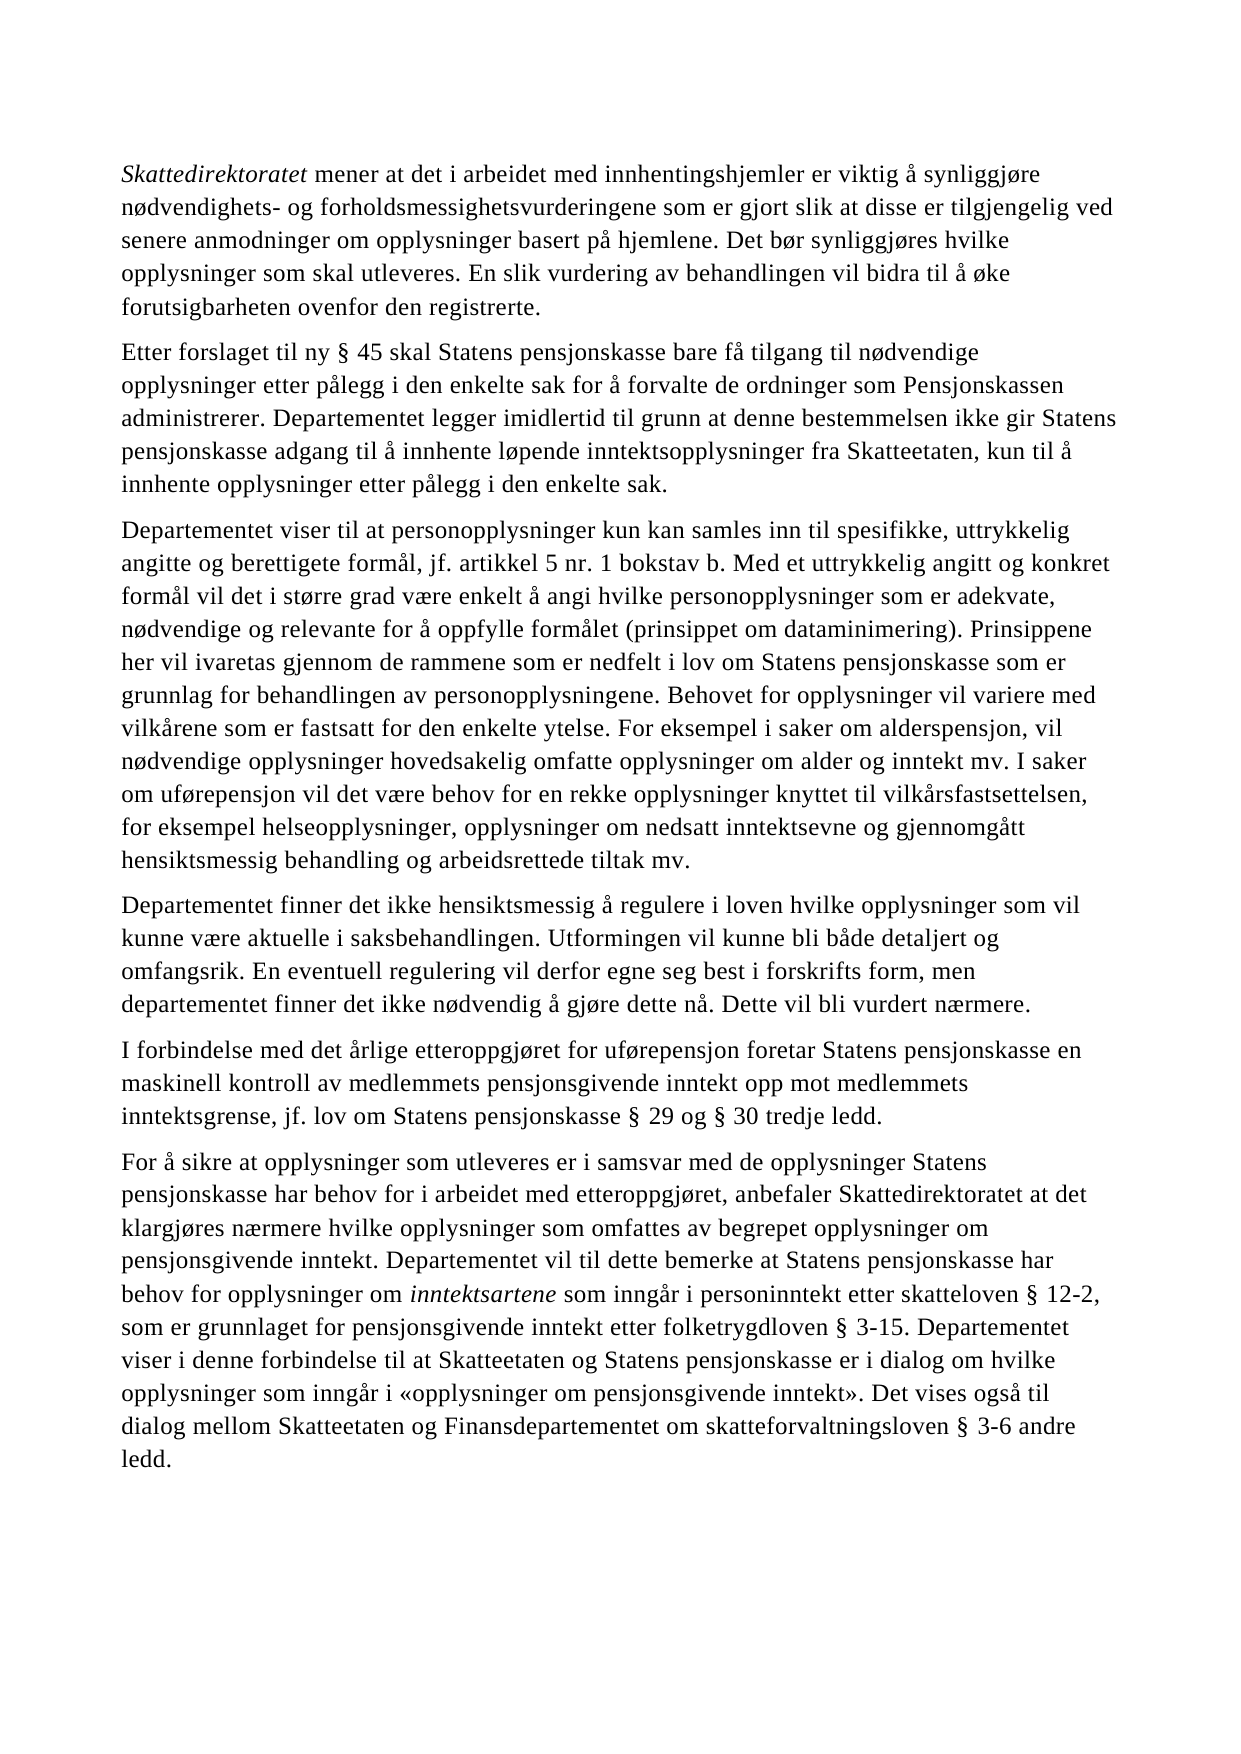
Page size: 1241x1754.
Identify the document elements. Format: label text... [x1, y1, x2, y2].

text Departementet viser til at personopplysninger kun kan samles inn til spesifikke, uttrykkelig angitte og berettigete formål, jf. artikkel 5 nr. 1 bokstav b. Med et uttrykkelig angitt og konkret formål vil det i større grad være enkelt å angi hvilke personopplysninger som er adekvate, nødvendige og relevante for å oppfylle formålet (prinsippet om dataminimering). Prinsippene her vil ivaretas gjennom de rammene som er nedfelt i lov om Statens pensjonskasse som er grunnlag for behandlingen av personopplysningene. Behovet for opplysninger vil variere med vilkårene som er fastsatt for den enkelte ytelse. For eksempel i saker om alderspensjon, vil nødvendige opplysninger hovedsakelig omfatte opplysninger om alder og inntekt mv. I saker om uførepensjon vil det være behov for en rekke opplysninger knyttet til vilkårsfastsettelsen, for eksempel helseopplysninger, opplysninger om nedsatt inntektsevne og gjennomgått hensiktsmessig behandling og arbeidsrettede tiltak mv. [121, 515, 1119, 874]
text Etter forslaget til ny § 45 skal Statens pensjonskasse bare få tilgang til nødvendige opplysninger etter pålegg i den enkelte sak for å forvalte de ordninger som Pensjonskassen administrerer. Departementet legger imidlertid til grunn at denne bestemmelsen ikke gir Statens pensjonskasse adgang til å innhente løpende inntektsopplysninger fra Skatteetaten, kun til å innhente opplysninger etter pålegg i den enkelte sak. [121, 337, 1119, 498]
text I forbindelse med det årlige etteroppgjøret for uførepensjon foretar Statens pensjonskasse en maskinell kontroll av medlemmets pensjonsgivende inntekt opp mot medlemmets inntektsgrense, jf. lov om Statens pensjonskasse § 29 og § 30 tredje ledd. [121, 1035, 1119, 1130]
text For å sikre at opplysninger som utleveres er i samsvar med de opplysninger Statens pensjonskasse har behov for i arbeidet med etteroppgjøret, anbefaler Skattedirektoratet at det klargjøres nærmere hvilke opplysninger som omfattes av begrepet opplysninger om pensjonsgivende inntekt. Departementet vil til dette bemerke at Statens pensjonskasse har behov for opplysninger om inntektsartene som inngår i personinntekt etter skatteloven § 12-2, som er grunnlaget for pensjonsgivende inntekt etter folketrygdloven § 3-15. Departementet viser i denne forbindelse til at Skatteetaten og Statens pensjonskasse er i dialog om hvilke opplysninger som inngår i «opplysninger om pensjonsgivende inntekt». Det vises også til dialog mellom Skatteetaten og Finansdepartementet om skatteforvaltningsloven § 3-6 andre ledd. [121, 1147, 1119, 1472]
text Skattedirektoratet mener at det i arbeidet med innhentingshjemler er viktig å synliggjøre nødvendighets- og forholdsmessighetsvurderingene som er gjort slik at disse er tilgjengelig ved senere anmodninger om opplysninger basert på hjemlene. Det bør synliggjøres hvilke opplysninger som skal utleveres. En slik vurdering av behandlingen vil bidra til å øke forutsigbarheten ovenfor den registrerte. [121, 159, 1119, 320]
text Departementet finner det ikke hensiktsmessig å regulere i loven hvilke opplysninger som vil kunne være aktuelle i saksbehandlingen. Utformingen vil kunne bli både detaljert og omfangsrik. En eventuell regulering vil derfor egne seg best i forskrifts form, men departementet finner det ikke nødvendig å gjøre dette nå. Dette vil bli vurdert nærmere. [121, 890, 1119, 1018]
